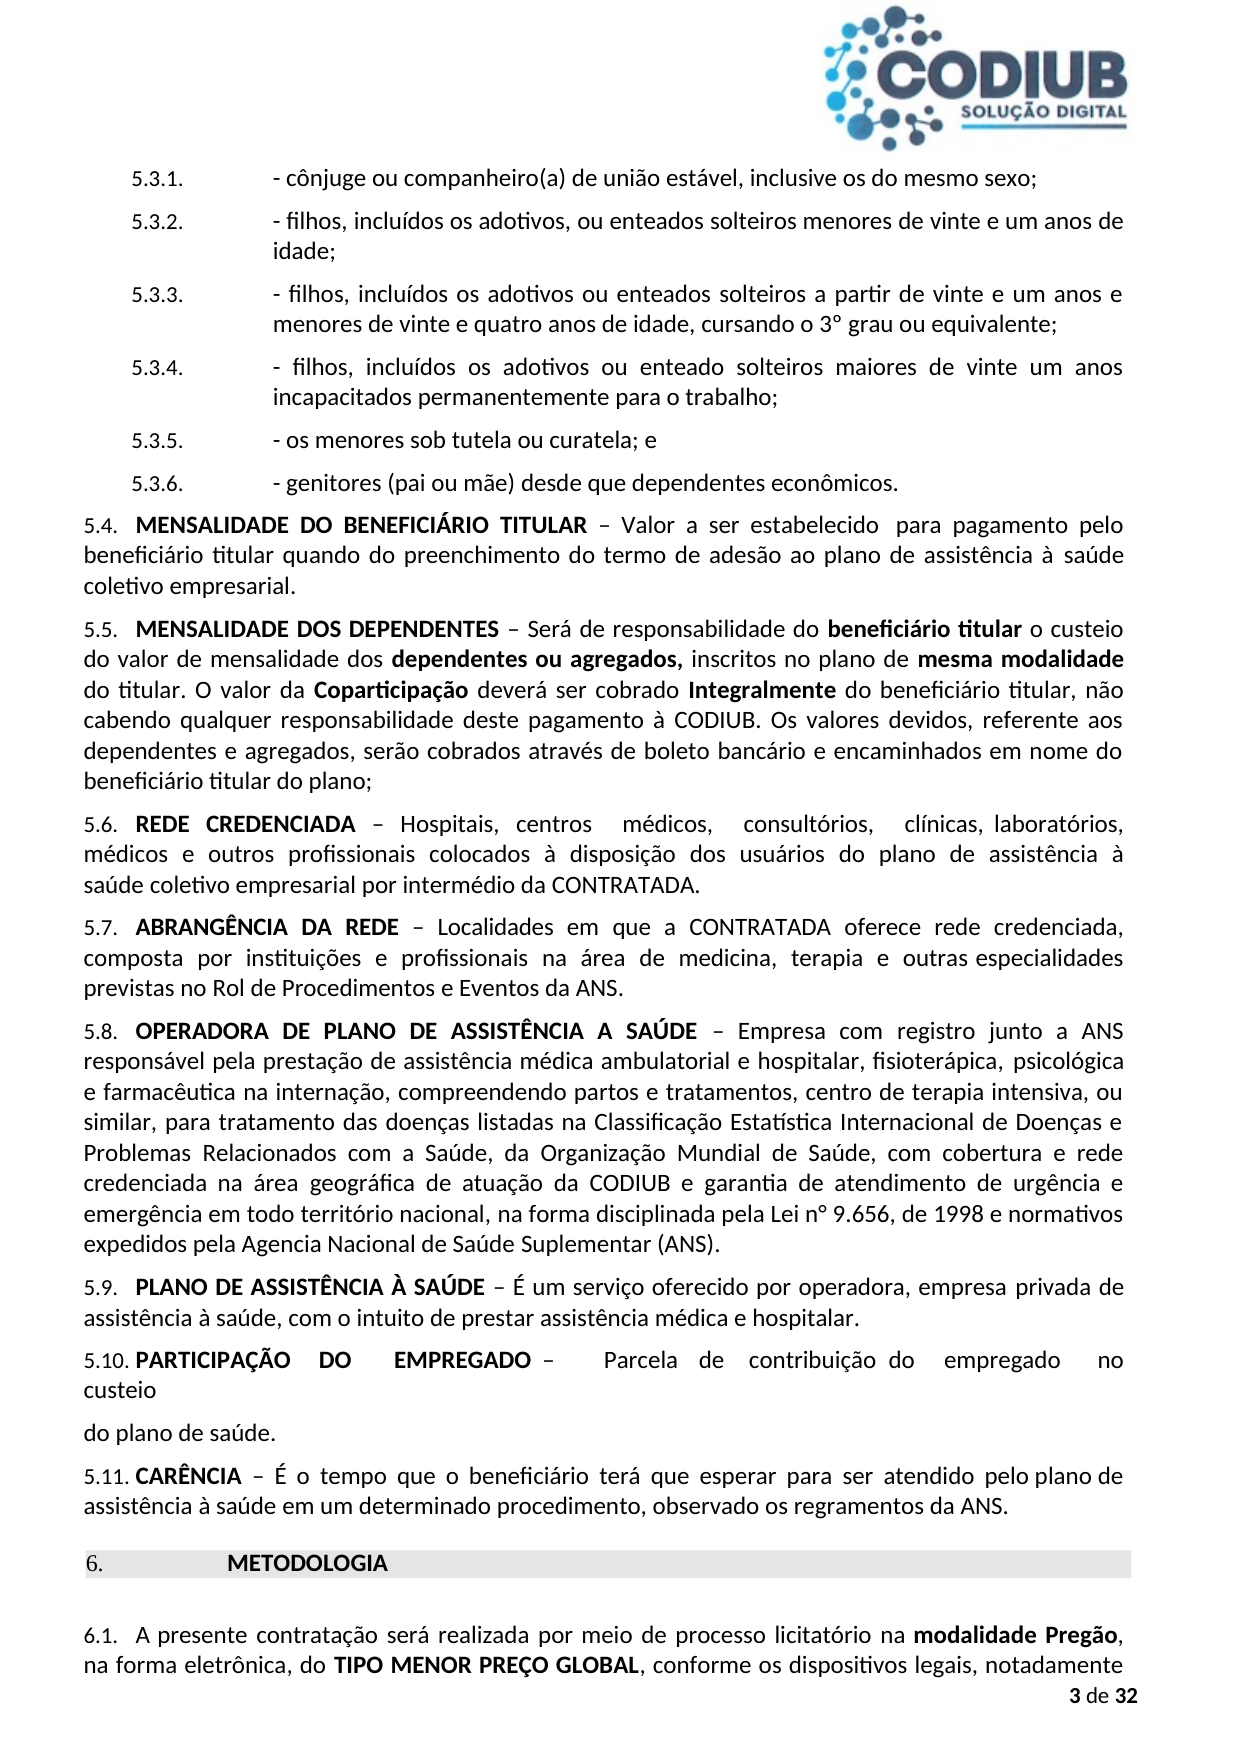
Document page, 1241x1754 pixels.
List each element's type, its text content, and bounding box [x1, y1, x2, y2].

list PARTICIPAÇÃO DO EMPREGADO – Parcela de contribuição do empregado no custeio [83, 1344, 1124, 1405]
list - genitores (pai ou mãe) desde que dependentes econômicos. [131, 467, 1138, 497]
list PLANO DE ASSISTÊNCIA À SAÚDE – É um serviço oferecido por operadora, empresa privada de assistência à saúde, com o intuito de prestar assistência médica e hospitalar. [83, 1271, 1124, 1332]
list do plano de saúde. [83, 1417, 1124, 1448]
list - filhos, incluídos os adotivos ou enteados solteiros a partir de vinte e um anos e menores de vinte e quatro anos de idade, cursando o 3º grau ou equivalente; [131, 278, 1124, 339]
list MENSALIDADE DO BENEFICIÁRIO TITULAR – Valor a ser estabelecido para pagamento pelo beneficiário titular quando do preenchimento do termo de adesão ao plano de assistência à saúde coletivo empresarial. [83, 509, 1124, 601]
list - filhos, incluídos os adotivos ou enteado solteiros maiores de vinte um anos incapacitados permanentemente para o trabalho; [131, 351, 1124, 412]
picture [818, 0, 1138, 163]
list - cônjuge ou companheiro(a) de união estável, inclusive os do mesmo sexo; [131, 162, 1138, 193]
list CARÊNCIA – É o tempo que o beneficiário terá que esperar para ser atendido pelo plano de assistência à saúde em um determinado procedimento, observado os regramentos da ANS. [83, 1460, 1124, 1521]
list ABRANGÊNCIA DA REDE – Localidades em que a CONTRATADA oferece rede credenciada, composta por instituições e profissionais na área de medicina, terapia e outras especialidades previstas no Rol de Procedimentos e Eventos da ANS. [83, 911, 1124, 1003]
list - os menores sob tutela ou curatela; e [131, 424, 1138, 454]
list - filhos, incluídos os adotivos, ou enteados solteiros menores de vinte e um anos de idade; [131, 205, 1124, 266]
list MENSALIDADE DOS DEPENDENTES – Será de responsabilidade do beneficiário titular o custeio do valor de mensalidade dos dependentes ou agregados, inscritos no plano de mesma modalidade do titular. O valor da Coparticipação deverá ser cobrado Integralmente do beneficiário titular, não cabendo qualquer responsabilidade deste pagamento à CODIUB. Os valores devidos, referente aos dependentes e agregados, serão cobrados através de boleto bancário e encaminhados em nome do beneficiário titular do plano; [83, 613, 1124, 796]
list REDE CREDENCIADA – Hospitais, centros médicos, consultórios, clínicas, laboratórios, médicos e outros profissionais colocados à disposição dos usuários do plano de assistência à saúde coletivo empresarial por intermédio da CONTRATADA. [83, 808, 1124, 899]
list OPERADORA DE PLANO DE ASSISTÊNCIA A SAÚDE – Empresa com registro junto a ANS responsável pela prestação de assistência médica ambulatorial e hospitalar, fisioterápica, psicológica e farmacêutica na internação, compreendendo partos e tratamentos, centro de terapia intensiva, ou similar, para tratamento das doenças listadas na Classificação Estatística Internacional de Doenças e Problemas Relacionados com a Saúde, da Organização Mundial de Saúde, com cobertura e rede credenciada na área geográfica de atuação da CODIUB e garantia de atendimento de urgência e emergência em todo território nacional, na forma disciplinada pela Lei n° 9.656, de 1998 e normativos expedidos pela Agencia Nacional de Saúde Suplementar (ANS). [83, 1015, 1124, 1259]
